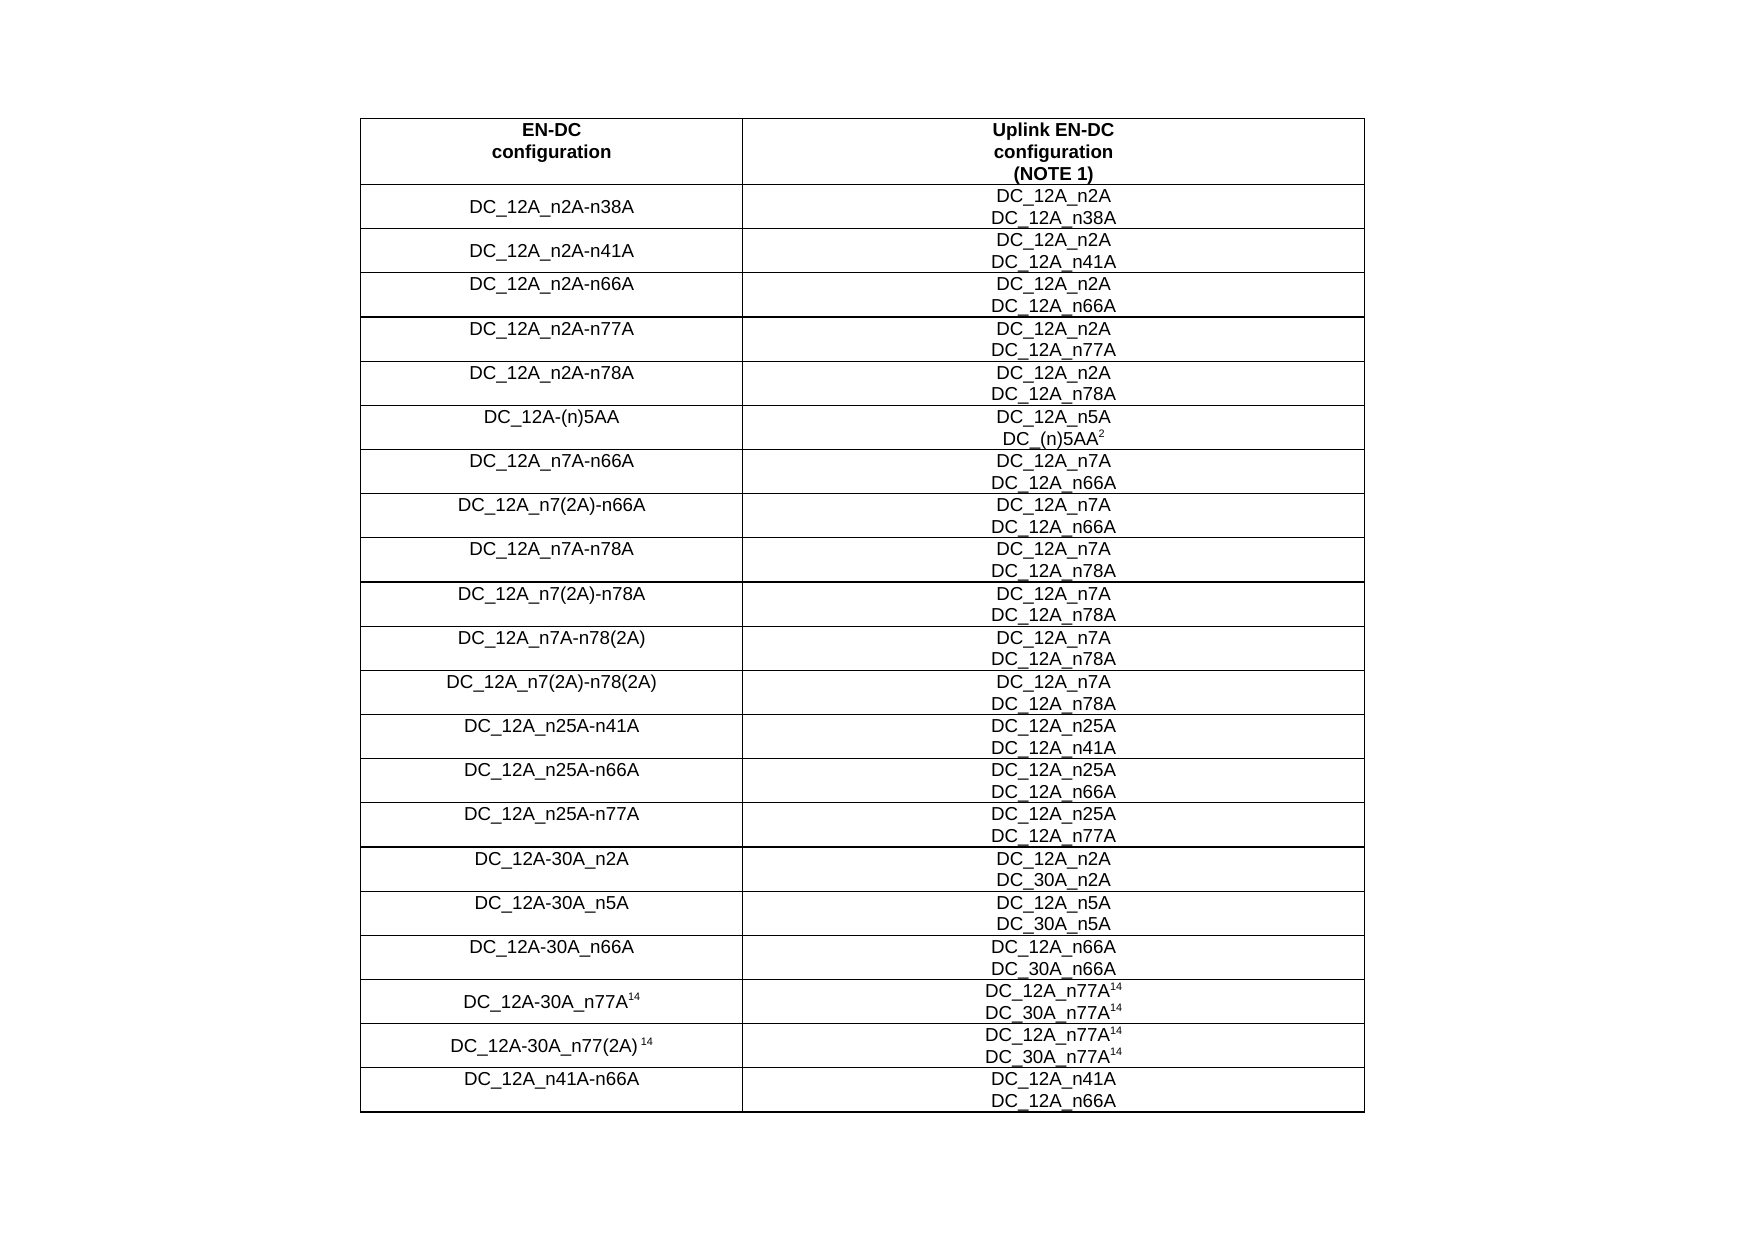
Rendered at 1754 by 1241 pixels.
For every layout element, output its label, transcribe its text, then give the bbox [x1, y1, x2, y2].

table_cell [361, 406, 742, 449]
table_header Uplink EN-DC configuration (NOTE 1) [743, 119, 1364, 184]
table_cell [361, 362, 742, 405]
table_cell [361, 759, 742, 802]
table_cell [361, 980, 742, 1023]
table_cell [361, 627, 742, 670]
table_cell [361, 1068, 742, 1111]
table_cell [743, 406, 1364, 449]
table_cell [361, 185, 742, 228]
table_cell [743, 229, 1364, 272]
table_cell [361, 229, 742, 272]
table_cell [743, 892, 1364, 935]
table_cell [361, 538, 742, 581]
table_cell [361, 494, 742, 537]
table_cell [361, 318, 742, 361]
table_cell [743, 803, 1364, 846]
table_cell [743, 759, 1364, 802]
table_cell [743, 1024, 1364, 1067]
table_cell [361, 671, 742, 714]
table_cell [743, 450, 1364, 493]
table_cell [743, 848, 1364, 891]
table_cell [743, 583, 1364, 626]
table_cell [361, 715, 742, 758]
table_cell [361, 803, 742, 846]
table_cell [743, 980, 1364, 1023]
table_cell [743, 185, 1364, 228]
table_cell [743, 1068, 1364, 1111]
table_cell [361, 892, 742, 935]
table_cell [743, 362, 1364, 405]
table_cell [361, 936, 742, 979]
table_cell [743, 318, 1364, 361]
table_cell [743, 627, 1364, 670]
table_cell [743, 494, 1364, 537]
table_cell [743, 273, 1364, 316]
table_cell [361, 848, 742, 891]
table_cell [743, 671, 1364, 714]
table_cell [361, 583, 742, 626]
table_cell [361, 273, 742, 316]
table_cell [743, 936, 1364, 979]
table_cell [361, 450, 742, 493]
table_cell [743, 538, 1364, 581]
table_header EN-DC configuration [361, 119, 742, 184]
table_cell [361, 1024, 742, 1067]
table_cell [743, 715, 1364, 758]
